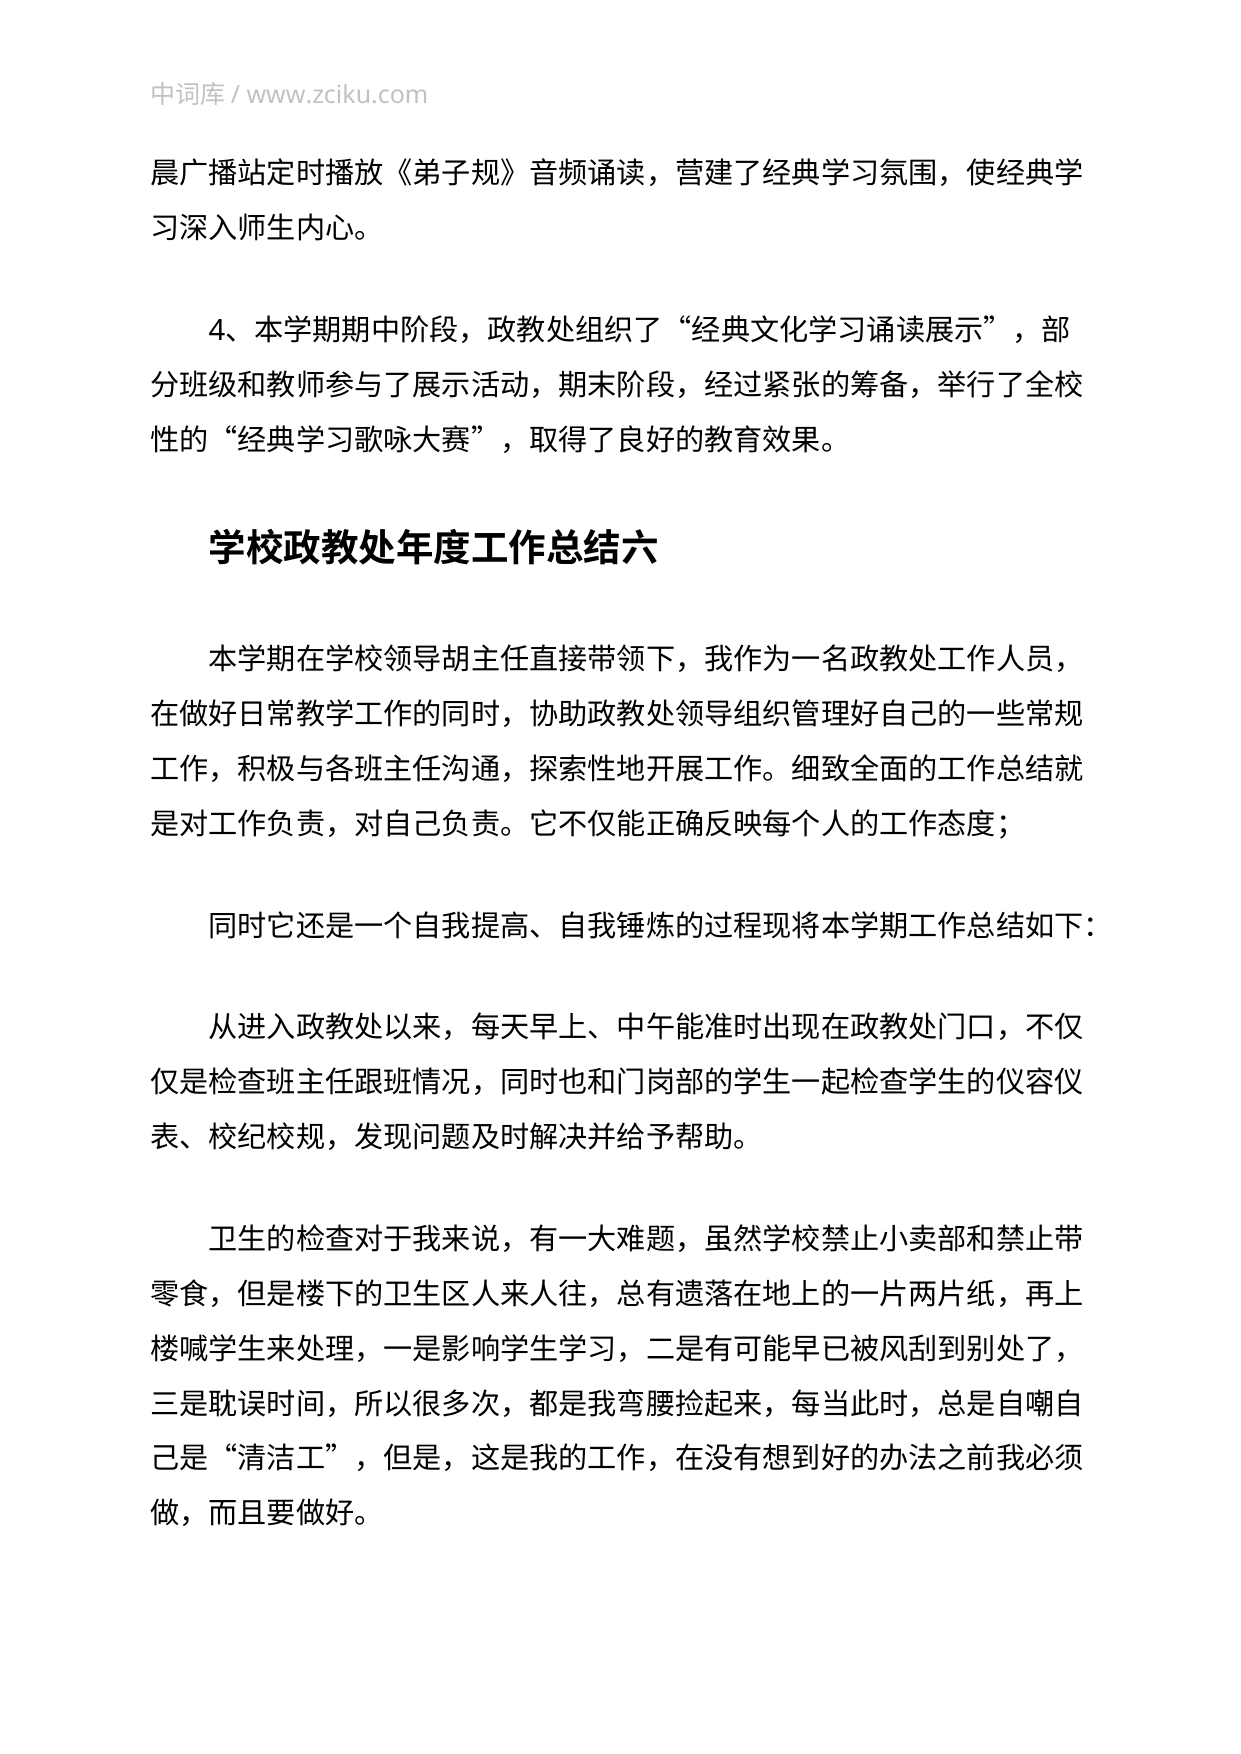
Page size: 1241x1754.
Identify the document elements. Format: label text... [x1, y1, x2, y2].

text 从进入政教处以来，每天早上、中午能准时出现在政教处门口，不仅仅是检查班主任跟班情况，同时也和门岗部的学生一起检查学生的仪容仪表、校纪校规，发现问题及时解决并给予帮助。 [150, 1004, 1090, 1156]
text 卫生的检查对于我来说，有一大难题，虽然学校禁止小卖部和禁止带零食，但是楼下的卫生区人来人往，总有遗落在地上的一片两片纸，再上楼喊学生来处理，一是影响学生学习，二是有可能早已被风刮到别处了，三是耽误时间，所以很多次，都是我弯腰捡起来，每当此时，总是自嘲自己是“清洁工”，但是，这是我的工作，在没有想到好的办法之前我必须做，而且要做好。 [150, 1216, 1090, 1532]
text 4、本学期期中阶段，政教处组织了“经典文化学习诵读展示”，部分班级和教师参与了展示活动，期末阶段，经过紧张的筹备，举行了全校性的“经典学习歌咏大赛”，取得了良好的教育效果。 [150, 307, 1090, 459]
text 学校政教处年度工作总结六 [150, 518, 1090, 573]
text 本学期在学校领导胡主任直接带领下，我作为一名政教处工作人员，在做好日常教学工作的同时，协助政教处领导组织管理好自己的一些常规工作，积极与各班主任沟通，探索性地开展工作。细致全面的工作总结就是对工作负责，对自己负责。它不仅能正确反映每个人的工作态度； [150, 636, 1090, 843]
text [150, 150, 1090, 247]
text 同时它还是一个自我提高、自我锤炼的过程现将本学期工作总结如下： [150, 902, 1090, 944]
